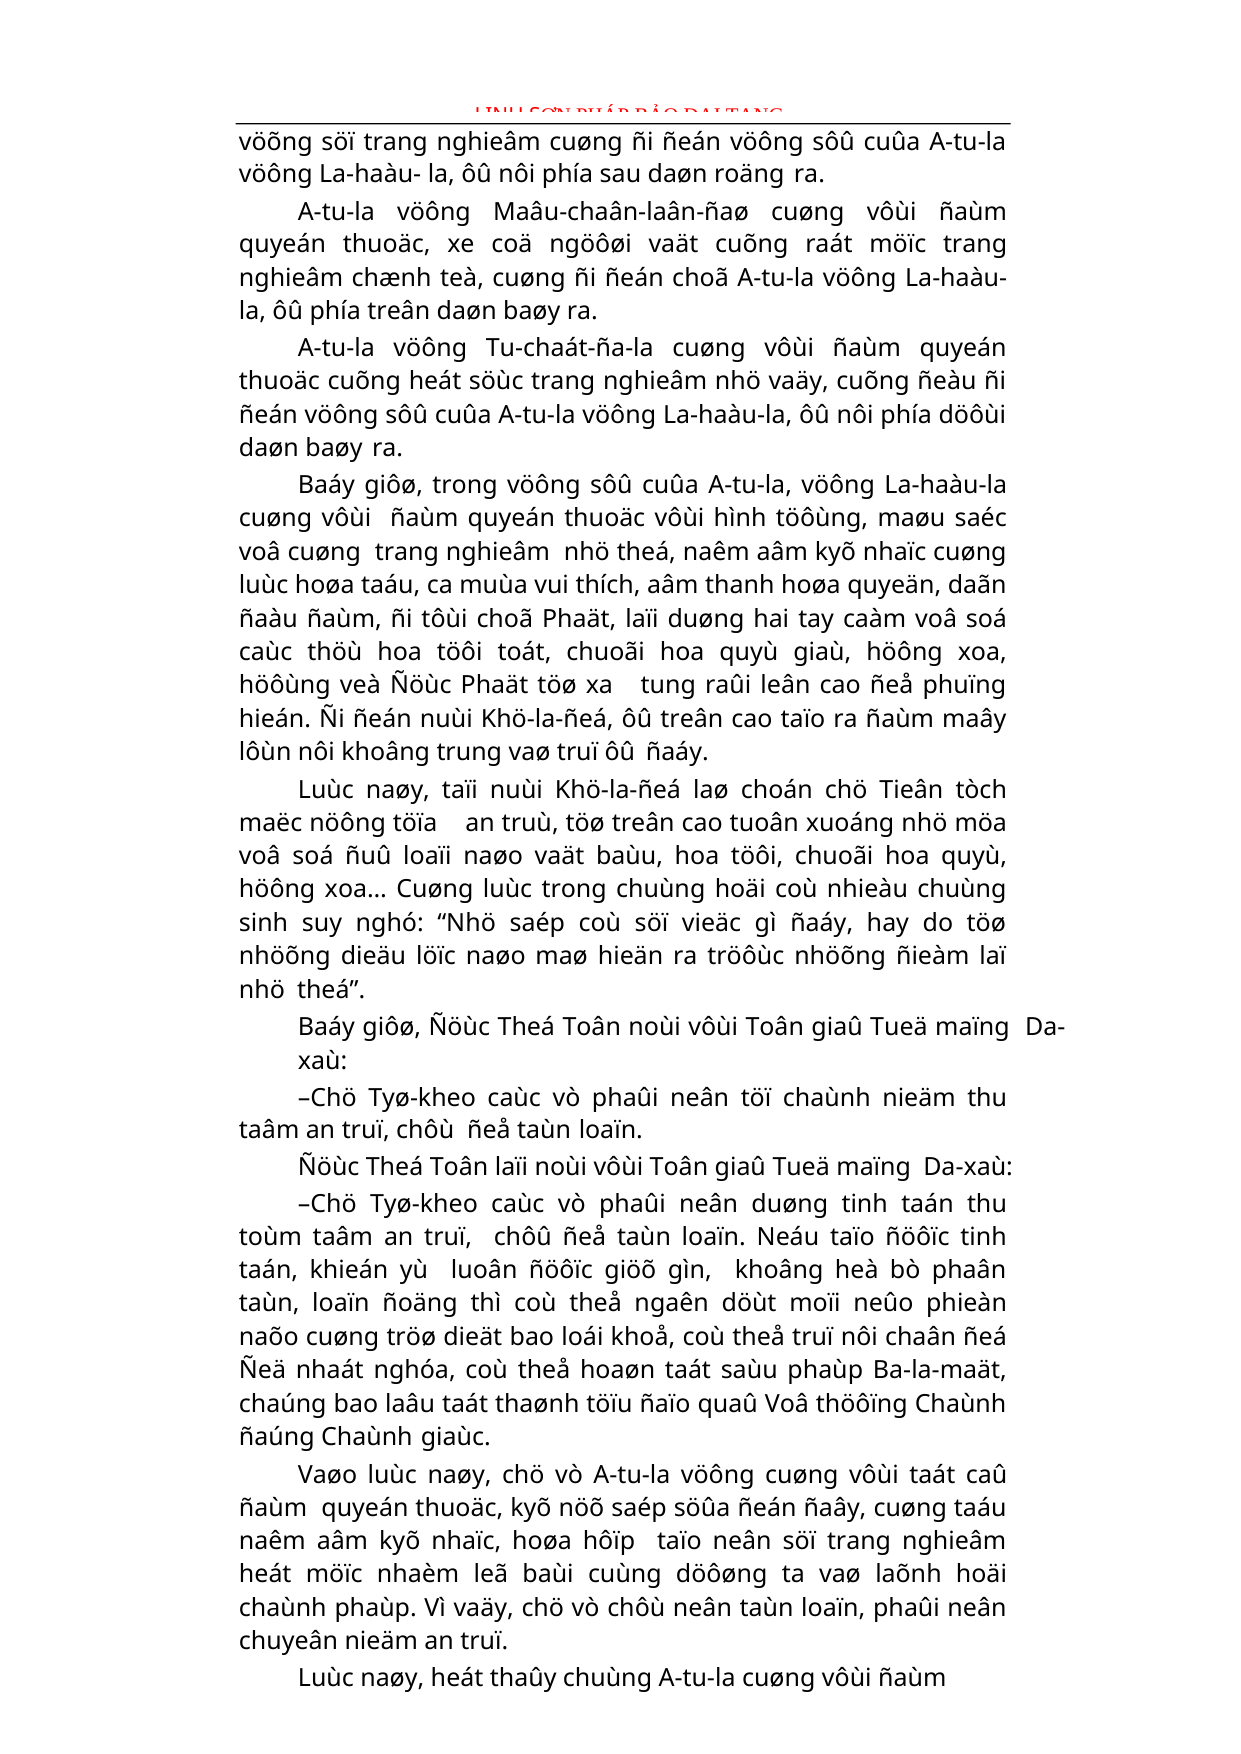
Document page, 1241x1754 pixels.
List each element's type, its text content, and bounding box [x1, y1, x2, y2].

text A-tu-la vöông Tu-chaát-ña-la cuøng vôùi ñaùm quyeán thuoäc cuõng heát söùc trang nghieâm nhö vaäy, cuõng ñeàu ñi ñeán vöông sôû cuûa A-tu-la vöông La-haàu-la, ôû nôi phía döôùi daøn baøy ra. [239, 330, 1007, 464]
text Baáy giôø, trong vöông sôû cuûa A-tu-la, vöông La-haàu-la cuøng vôùi ñaùm quyeán thuoäc vôùi hình töôùng, maøu saéc voâ cuøng trang nghieâm nhö theá, naêm aâm kyõ nhaïc cuøng luùc hoøa taáu, ca muùa vui thích, aâm thanh hoøa quyeän, daãn ñaàu ñaùm, ñi tôùi choã Phaät, laïi duøng hai tay caàm voâ soá caùc thöù hoa töôi toát, chuoãi hoa quyù giaù, höông xoa, höôùng veà Ñöùc Phaät töø xa tung raûi leân cao ñeå phuïng hieán. Ñi ñeán nuùi Khö-la-ñeá, ôû treân cao taïo ra ñaùm maây lôùn nôi khoâng trung vaø truï ôû ñaáy. [239, 467, 1008, 768]
text Baáy giôø, Ñöùc Theá Toân noùi vôùi Toân giaû Tueä maïng Da-xaù: [298, 1008, 1065, 1077]
text vöõng söï trang nghieâm cuøng ñi ñeán vöông sôû cuûa A-tu-la vöông La-haàu- la, ôû nôi phía sau daøn roäng ra. [239, 123, 1007, 190]
text –Chö Tyø-kheo caùc vò phaûi neân duøng tinh taán thu toùm taâm an truï, chôû ñeå taùn loaïn. Neáu taïo ñöôïc tinh taán, khieán yù luoân ñöôïc giöõ gìn, khoâng heà bò phaân taùn, loaïn ñoäng thì coù theå ngaên döùt moïi neûo phieàn naõo cuøng tröø dieät bao loái khoå, coù theå truï nôi chaân ñeá Ñeä nhaát nghóa, coù theå hoaøn taát saùu phaùp Ba-la-maät, chaúng bao laâu taát thaønh töïu ñaïo quaû Voâ thöôïng Chaùnh ñaúng Chaùnh giaùc. [239, 1186, 1008, 1453]
text A-tu-la vöông Maâu-chaân-laân-ñaø cuøng vôùi ñaùm quyeán thuoäc, xe coä ngöôøi vaät cuõng raát möïc trang nghieâm chænh teà, cuøng ñi ñeán choã A-tu-la vöông La-haàu-la, ôû phía treân daøn baøy ra. [239, 193, 1008, 327]
text Luùc naøy, taïi nuùi Khö-la-ñeá laø choán chö Tieân tòch maëc nöông töïa an truù, töø treân cao tuoân xuoáng nhö möa voâ soá ñuû loaïi naøo vaät baùu, hoa töôi, chuoãi hoa quyù, höông xoa… Cuøng luùc trong chuùng hoäi coù nhieàu chuùng sinh suy nghó: “Nhö saép coù söï vieäc gì ñaáy, hay do töø nhöõng dieäu löïc naøo maø hieän ra tröôùc nhöõng ñieàm laï nhö theá”. [239, 771, 1008, 1005]
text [239, 1660, 1008, 1693]
text –Chö Tyø-kheo caùc vò phaûi neân töï chaùnh nieäm thu taâm an truï, chôù ñeå taùn loaïn. [239, 1079, 1008, 1146]
text Ñöùc Theá Toân laïi noùi vôùi Toân giaû Tueä maïng Da-xaù: [298, 1148, 1065, 1183]
text Vaøo luùc naøy, chö vò A-tu-la vöông cuøng vôùi taát caû ñaùm quyeán thuoäc, kyõ nöõ saép söûa ñeán ñaây, cuøng taáu naêm aâm kyõ nhaïc, hoøa hôïp taïo neân söï trang nghieâm heát möïc nhaèm leã baùi cuùng döôøng ta vaø laõnh hoäi chaùnh phaùp. Vì vaäy, chö vò chôù neân taùn loaïn, phaûi neân chuyeân nieäm an truï. [239, 1456, 1008, 1657]
